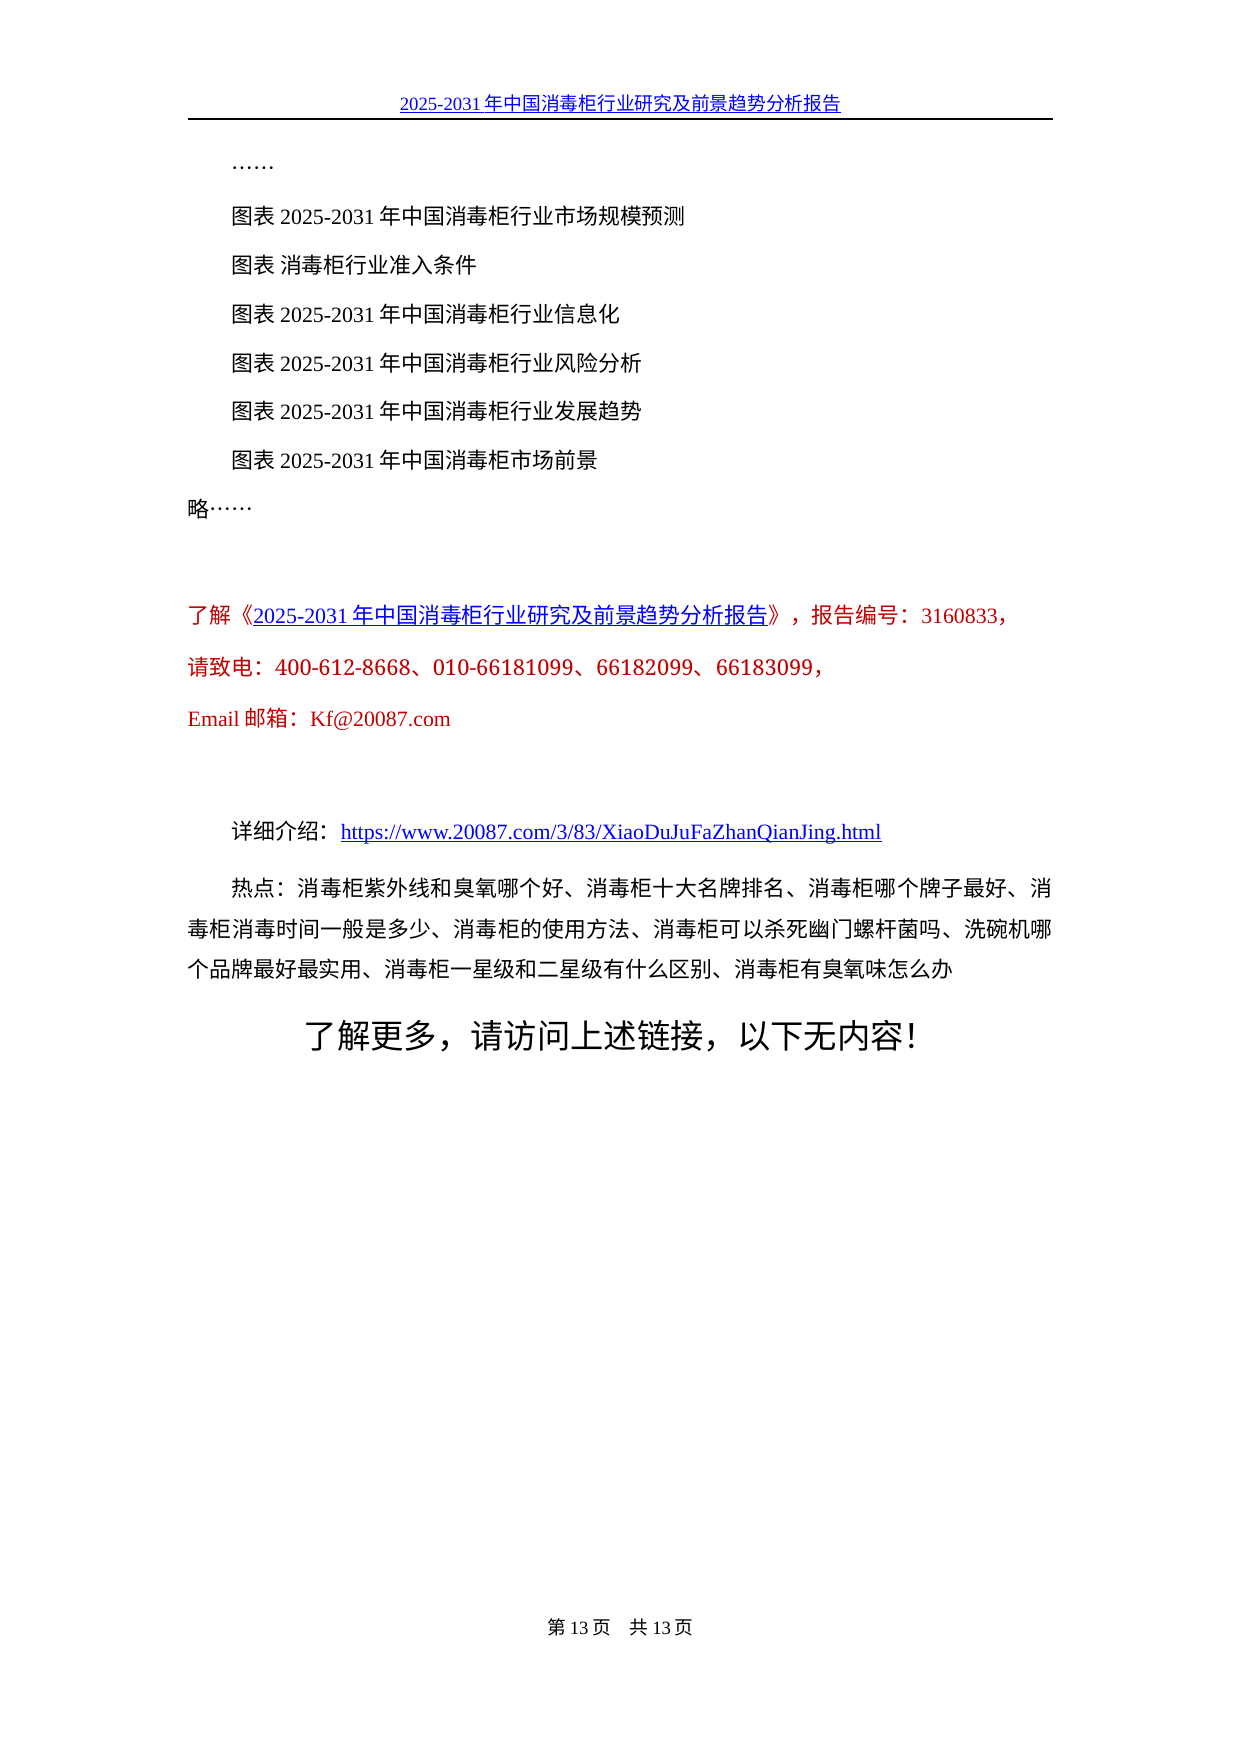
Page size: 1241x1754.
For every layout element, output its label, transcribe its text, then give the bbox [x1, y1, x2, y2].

text 详细介绍：https://www.20087.com/3/83/XiaoDuJuFaZhanQianJing.html [187, 814, 1053, 846]
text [187, 150, 1053, 524]
title 了解更多，请访问上述链接，以下无内容！ [187, 1002, 1053, 1067]
text 请致电：400-612-8668、010-66181099、66182099、66183099， [187, 649, 1053, 682]
text 热点：消毒柜紫外线和臭氧哪个好、消毒柜十大名牌排名、消毒柜哪个牌子最好、消毒柜消毒时间一般是多少、消毒柜的使用方法、消毒柜可以杀死幽门螺杆菌吗、洗碗机哪个品牌最好最实用、消毒柜一星级和二星级有什么区别、消毒柜有臭氧味怎么办 [187, 871, 1053, 984]
text 了解《2025-2031年中国消毒柜行业研究及前景趋势分析报告》，报告编号：3160833， [187, 598, 1053, 630]
text Email邮箱：Kf@20087.com [187, 701, 1053, 733]
